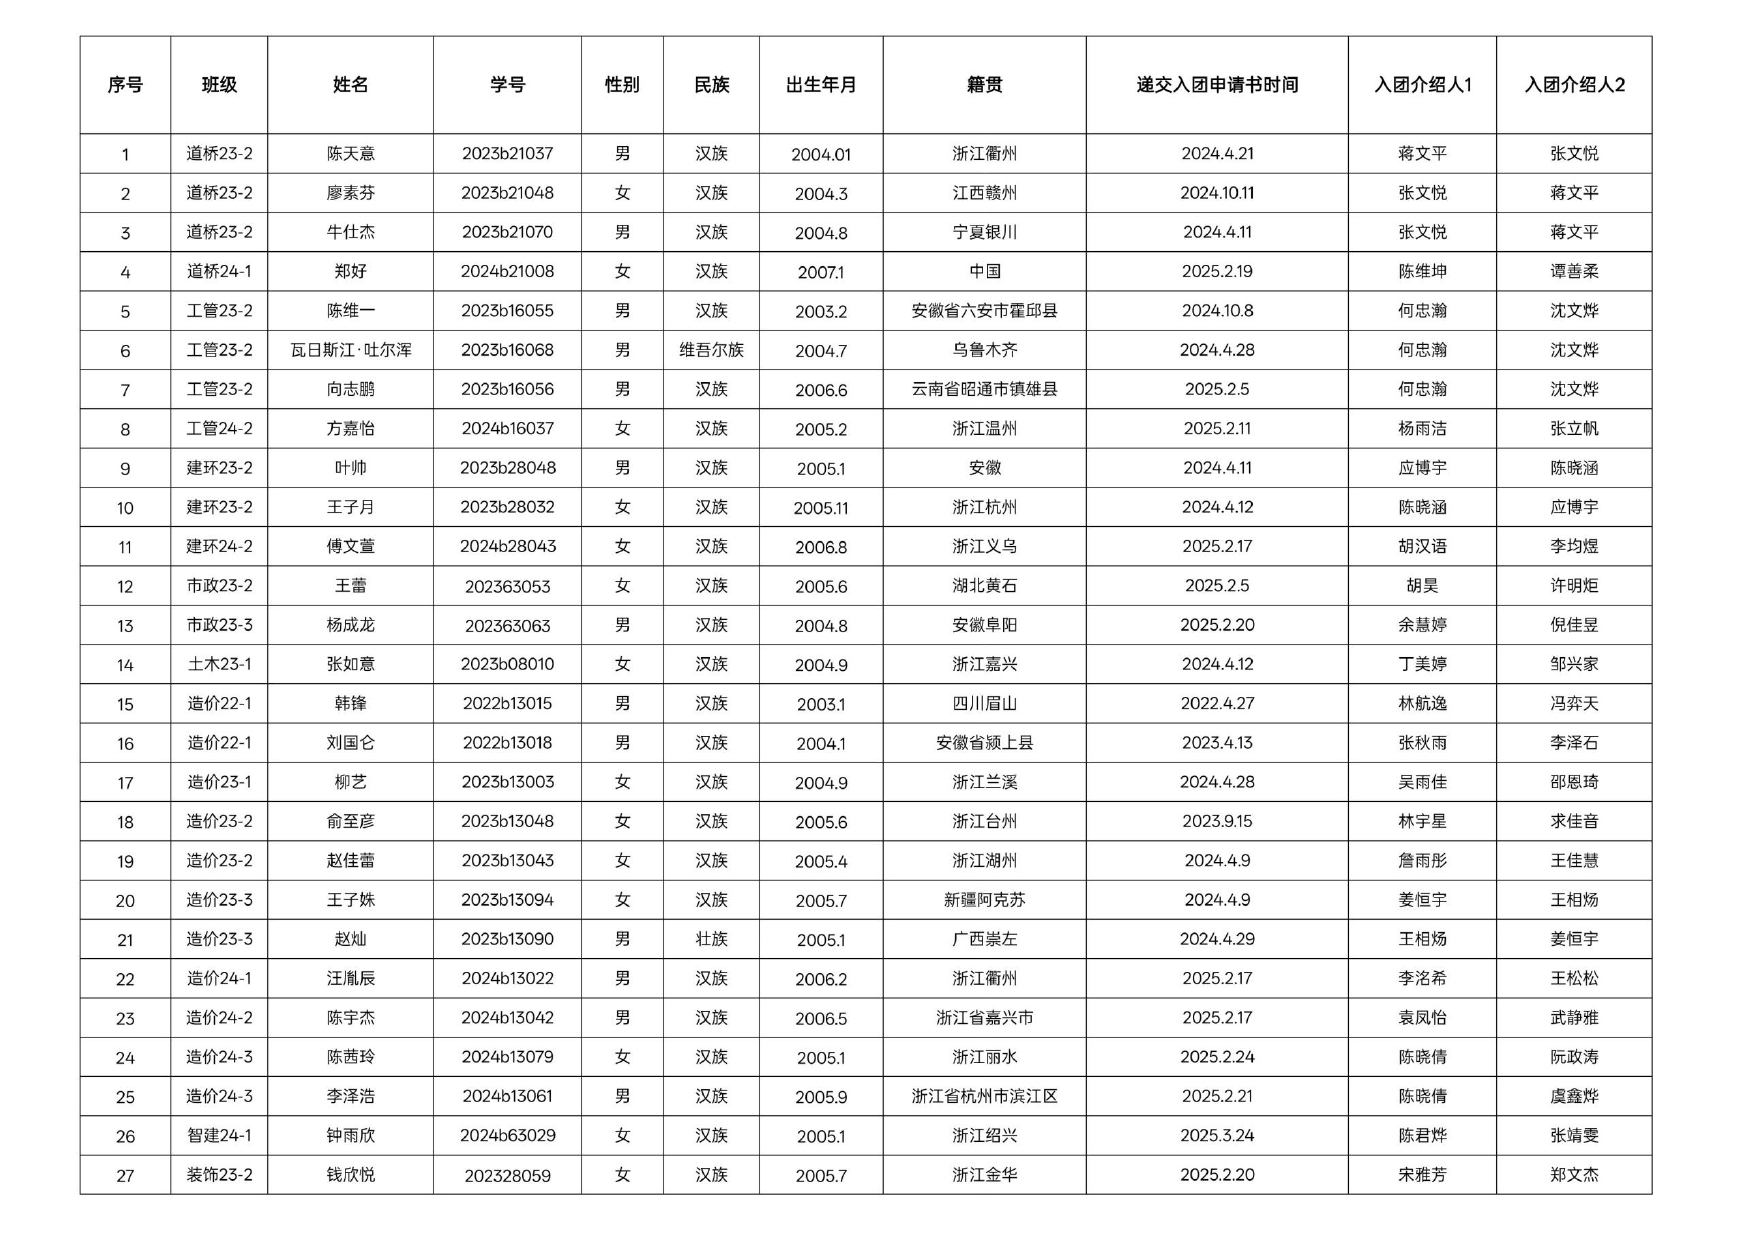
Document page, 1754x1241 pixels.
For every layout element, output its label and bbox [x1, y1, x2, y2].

picture [65, 21, 1667, 1209]
